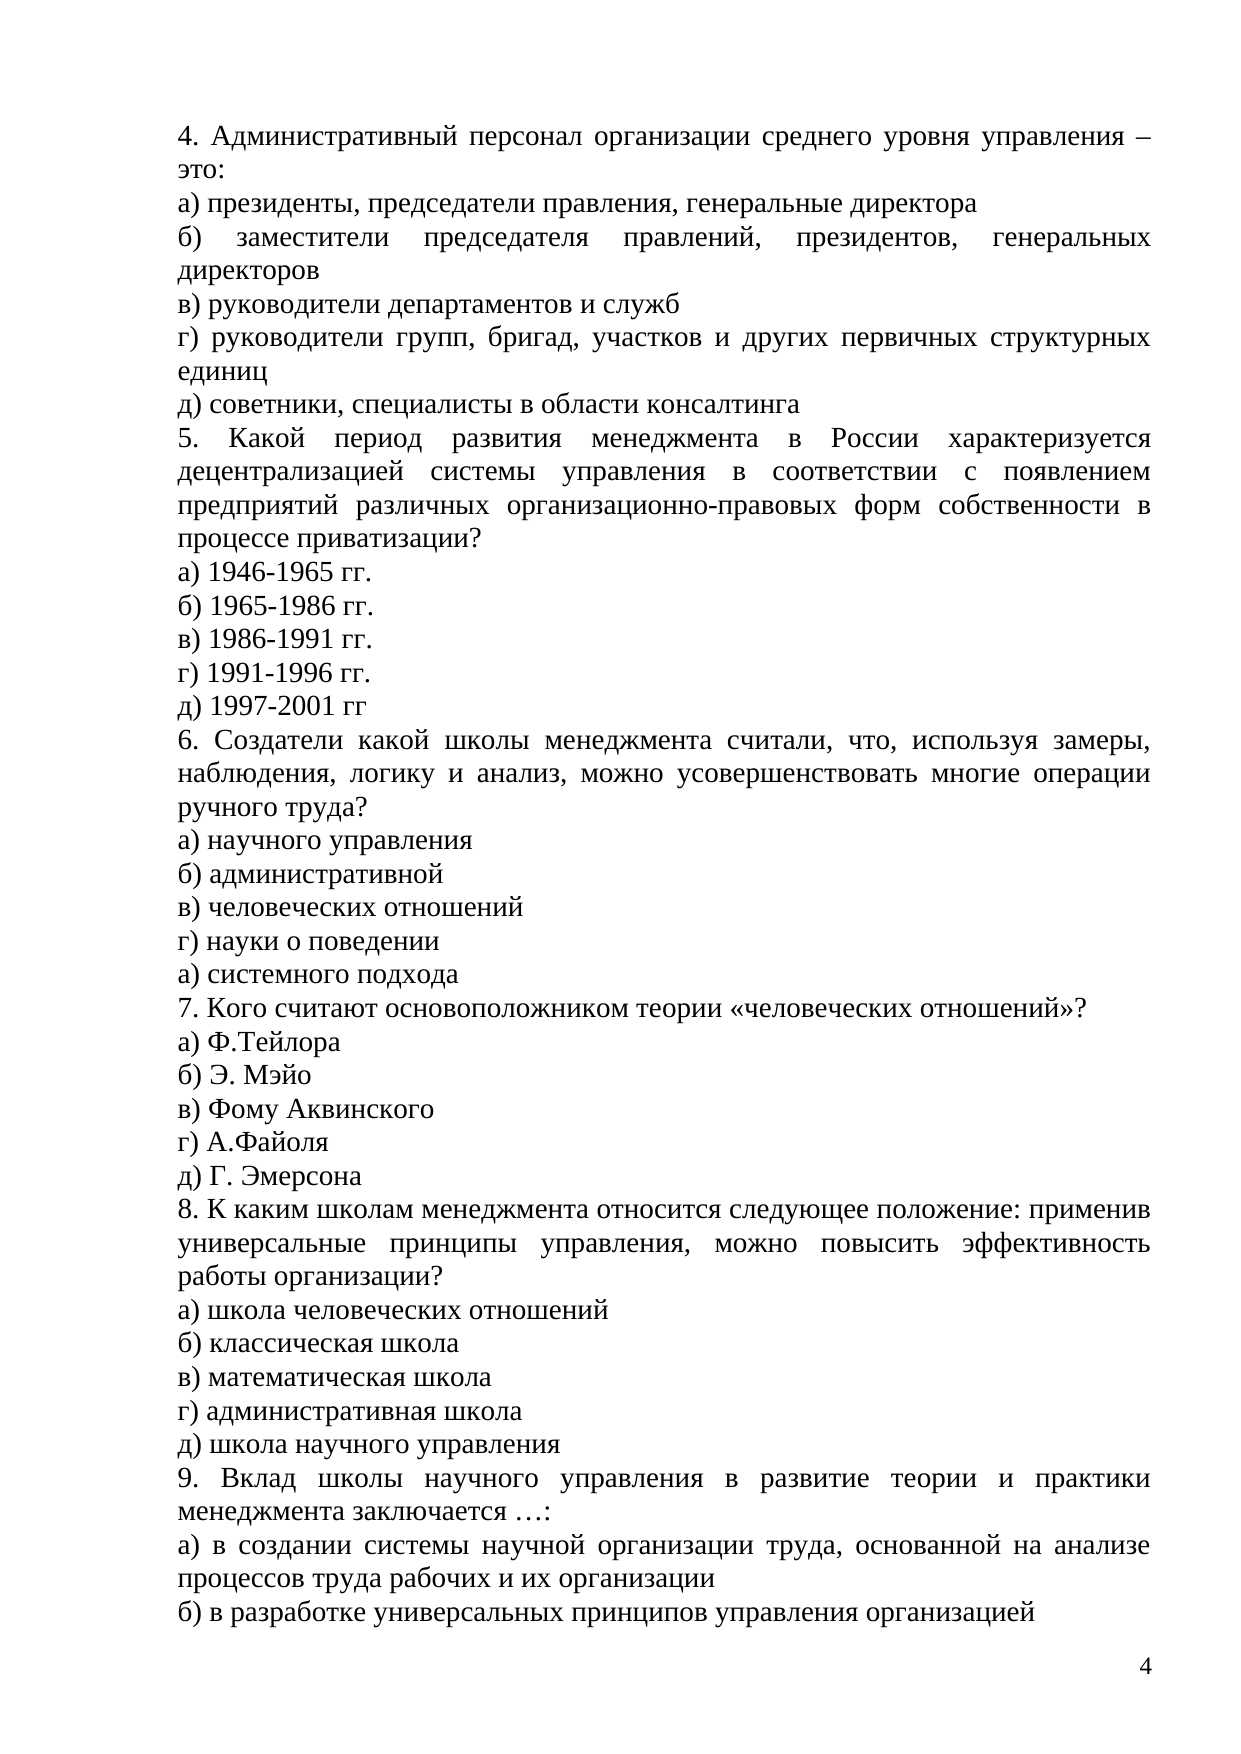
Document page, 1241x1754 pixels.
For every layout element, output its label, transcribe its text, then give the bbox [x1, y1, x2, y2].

text д) школа научного управления [177, 1426, 1152, 1460]
text 5. Какой период развития менеджмента в России характеризуется децентрализацией системы управления в соответствии с появлением предприятий различных организационно-правовых форм собственности в процессе приватизации? [177, 420, 1152, 554]
text а) школа человеческих отношений [177, 1292, 1152, 1326]
text в) человеческих отношений [177, 889, 1152, 923]
text б) классическая школа [177, 1326, 1152, 1359]
text 6. Создатели какой школы менеджмента считали, что, используя замеры, наблюдения, логику и анализ, можно усовершенствовать многие операции ручного труда? [177, 722, 1152, 822]
text а) научного управления [177, 822, 1152, 856]
text 4. Административный персонал организации среднего уровня управления – это: [177, 118, 1152, 185]
text д) 1997-2001 гг [177, 688, 1152, 722]
text б) административной [177, 856, 1152, 889]
text в) 1986-1991 гг. [177, 621, 1152, 655]
text в) Фому Аквинского [177, 1091, 1152, 1124]
text а) 1946-1965 гг. [177, 554, 1152, 588]
text б) Э. Мэйо [177, 1057, 1152, 1091]
text в) руководители департаментов и служб [177, 286, 1152, 319]
text б) 1965-1986 гг. [177, 588, 1152, 621]
text д) советники, специалисты в области консалтинга [177, 386, 1152, 420]
text а) системного подхода [177, 957, 1152, 990]
text а) президенты, председатели правления, генеральные директора [177, 185, 1152, 219]
text г) 1991-1996 гг. [177, 655, 1152, 688]
text д) Г. Эмерсона [177, 1158, 1152, 1191]
text 9. Вклад школы научного управления в развитие теории и практики менеджмента заключается …: [177, 1460, 1152, 1527]
text а) в создании системы научной организации труда, основанной на анализе процессов труда рабочих и их организации [177, 1527, 1152, 1594]
text г) административная школа [177, 1393, 1152, 1426]
text г) руководители групп, бригад, участков и других первичных структурных единиц [177, 319, 1152, 386]
text г) науки о поведении [177, 923, 1152, 957]
text б) заместители председателя правлений, президентов, генеральных директоров [177, 219, 1152, 286]
text б) в разработке универсальных принципов управления организацией [177, 1594, 1152, 1627]
text 7. Кого считают основоположником теории «человеческих отношений»? [177, 990, 1152, 1024]
text г) А.Файоля [177, 1124, 1152, 1158]
text 8. К каким школам менеджмента относится следующее положение: применив универсальные принципы управления, можно повысить эффективность работы организации? [177, 1191, 1152, 1292]
text в) математическая школа [177, 1359, 1152, 1393]
text а) Ф.Тейлора [177, 1024, 1152, 1057]
